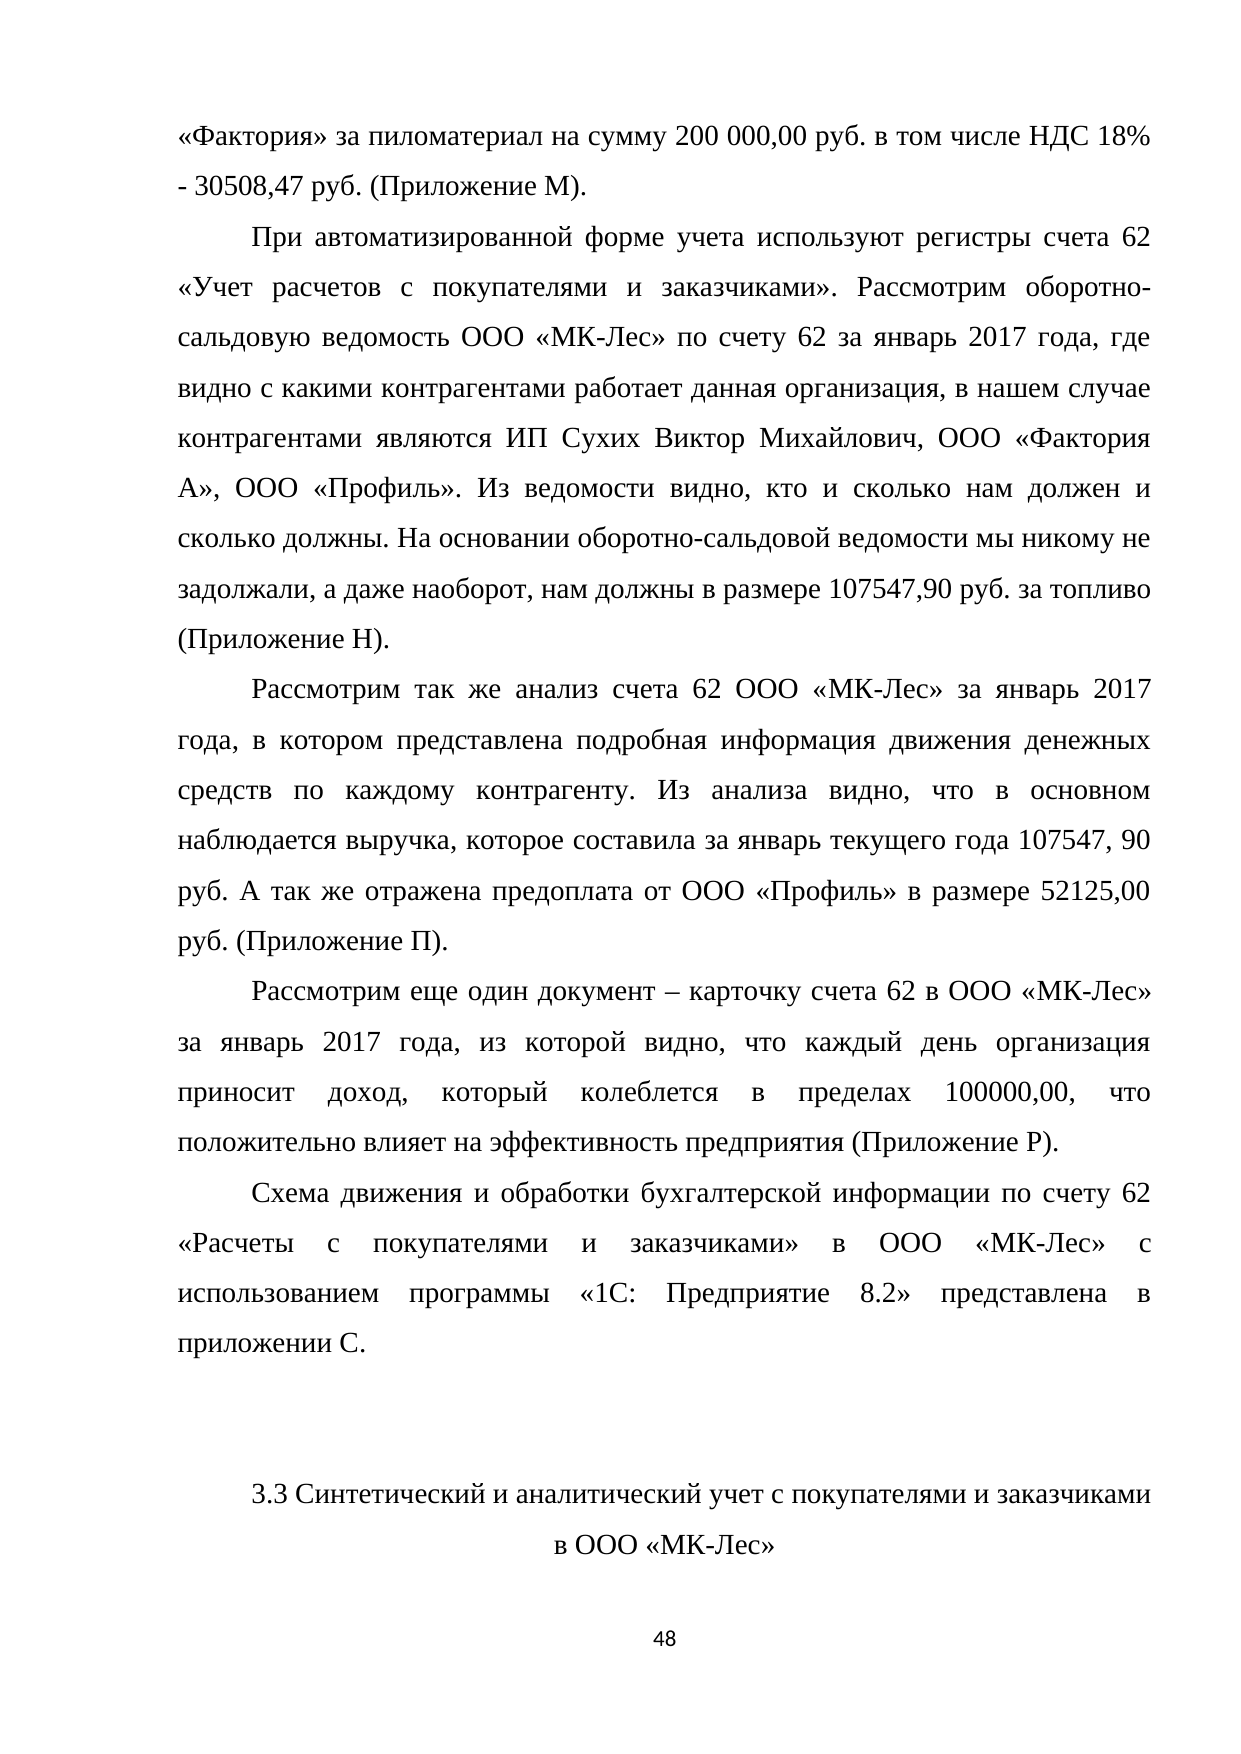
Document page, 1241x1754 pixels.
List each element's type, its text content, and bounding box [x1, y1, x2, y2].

text Рассмотрим еще один документ – карточку счета 62 в ООО «МК-Лес» за январь 2017 года, из которой видно, что каждый день организация приносит доход, который колеблется в пределах 100000,00, что положительно влияет на эффективность предприятия (Приложение Р). [177, 973, 1152, 1158]
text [177, 118, 1152, 202]
text 3.3 Синтетический и аналитический учет с покупателями и заказчиками в ООО «МК-Лес» [177, 1477, 1152, 1560]
text Схема движения и обработки бухгалтерской информации по счету 62 «Расчеты с покупателями и заказчиками» в ООО «МК-Лес» с использованием программы «1С: Предприятие 8.2» представлена в приложении С. [177, 1175, 1152, 1359]
text При автоматизированной форме учета используют регистры счета 62 «Учет расчетов с покупателями и заказчиками». Рассмотрим оборотно-сальдовую ведомость ООО «МК-Лес» по счету 62 за январь 2017 года, где видно с какими контрагентами работает данная организация, в нашем случае контрагентами являются ИП Сухих Виктор Михайлович, ООО «Фактория А», ООО «Профиль». Из ведомости видно, кто и сколько нам должен и сколько должны. На основании оборотно-сальдовой ведомости мы никому не задолжали, а даже наоборот, нам должны в размере 107547,90 руб. за топливо (Приложение Н). [177, 219, 1152, 655]
text Рассмотрим так же анализ счета 62 ООО «МК-Лес» за январь 2017 года, в котором представлена подробная информация движения денежных средств по каждому контрагенту. Из анализа видно, что в основном наблюдается выручка, которое составила за январь текущего года 107547, 90 руб. А так же отражена предоплата от ООО «Профиль» в размере 52125,00 руб. (Приложение П). [177, 672, 1152, 957]
